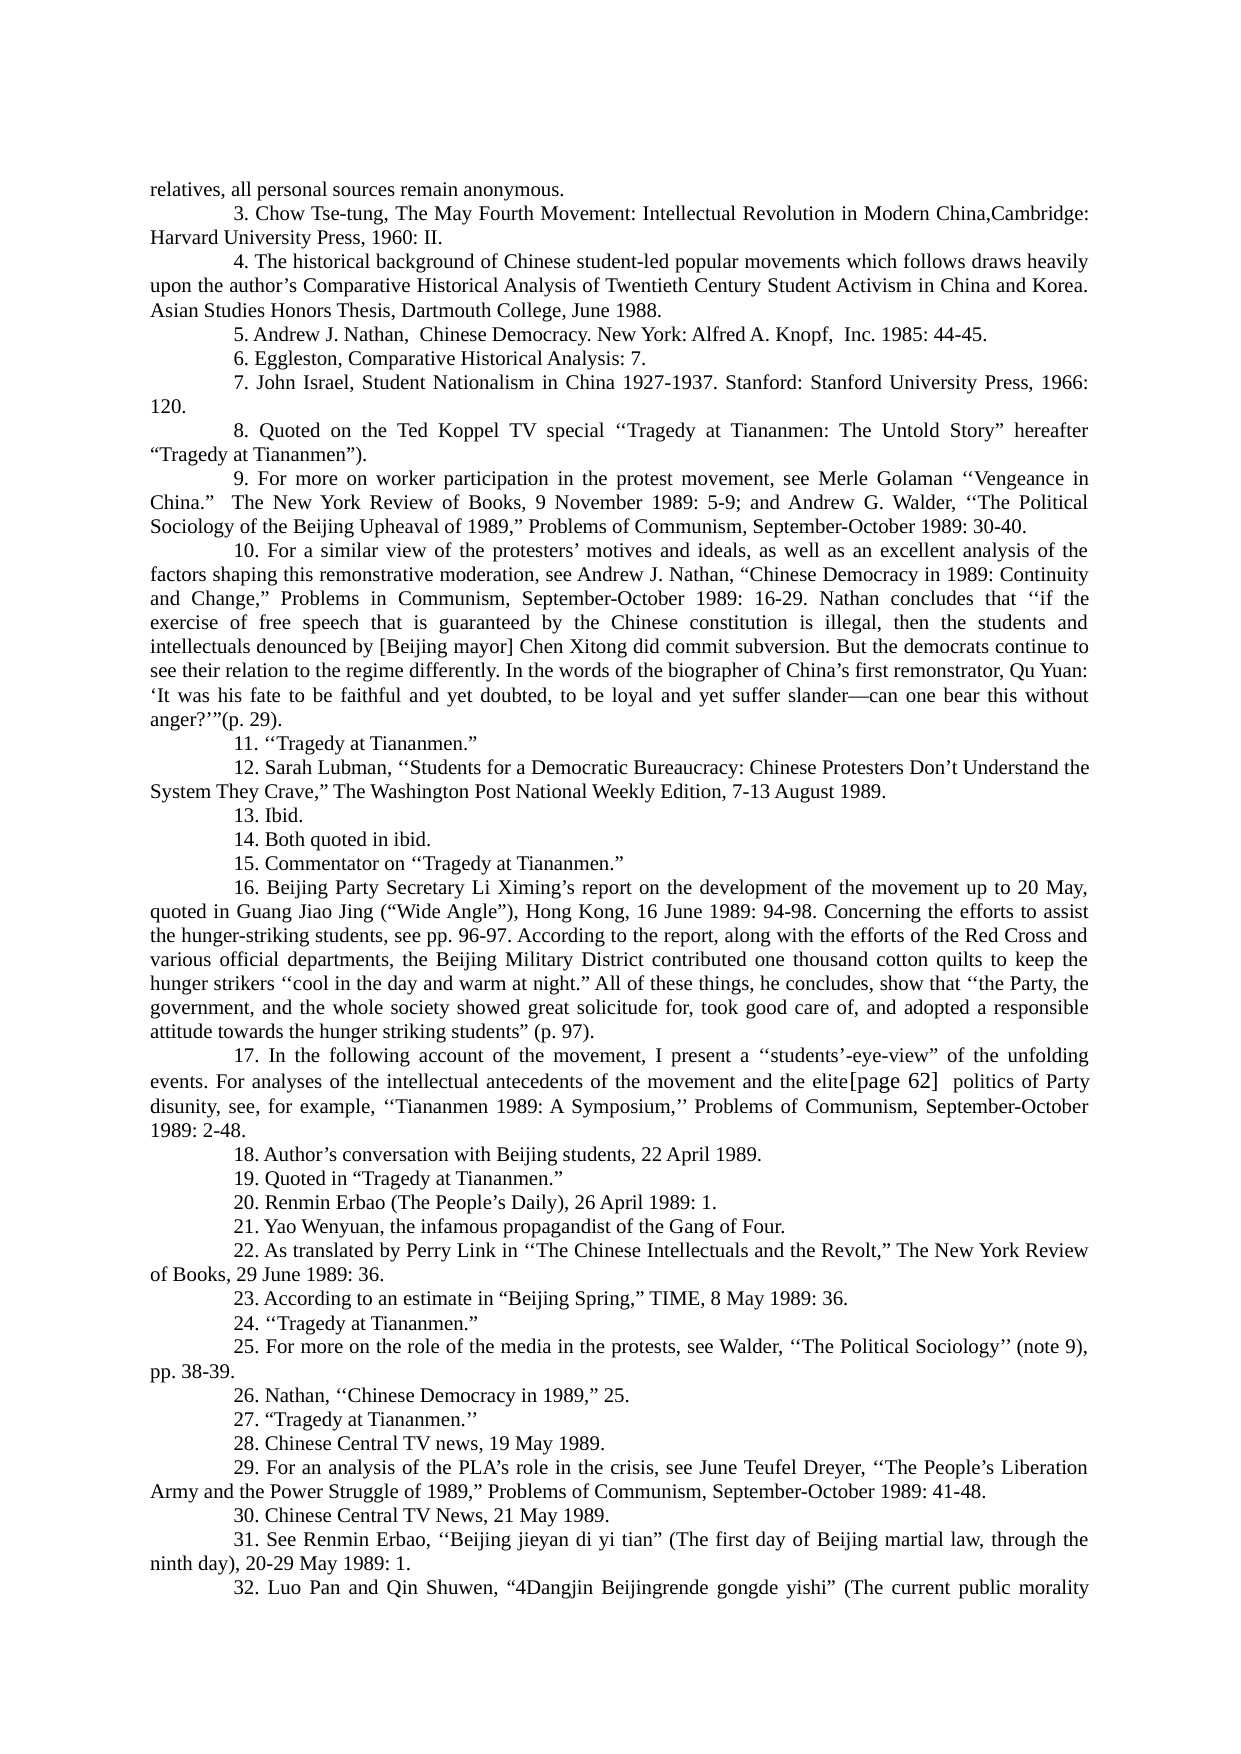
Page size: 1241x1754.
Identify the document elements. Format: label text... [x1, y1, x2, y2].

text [150, 177, 1090, 201]
text 25. For more on the role of the media in the protests, see Walder, ‘‘The Political Sociology’’ (note 9), pp. 38-39. [150, 1334, 1090, 1383]
text 11. ‘‘Tragedy at Tiananmen.” [150, 731, 1090, 755]
text 13. Ibid. [150, 803, 1090, 827]
text 23. According to an estimate in “Beijing Spring,” TIME, 8 May 1989: 36. [150, 1286, 1090, 1310]
text 16. Beijing Party Secretary Li Ximing’s report on the development of the movement up to 20 May, quoted in Guang Jiao Jing (“Wide Angle”), Hong Kong, 16 June 1989: 94-98. Concerning the efforts to assist the hunger-striking students, see pp. 96-97. According to the report, along with the efforts of the Red Cross and various official departments, the Beijing Military District contributed one thousand cotton quilts to keep the hunger strikers ‘‘cool in the day and warm at night.” All of these things, he concludes, show that ‘‘the Party, the government, and the whole society showed great solicitude for, took good care of, and adopted a responsible attitude towards the hunger striking students” (p. 97). [150, 875, 1090, 1043]
text 8. Quoted on the Ted Koppel TV special ‘‘Tragedy at Tiananmen: The Untold Story” hereafter “Tragedy at Tiananmen”). [150, 418, 1090, 466]
text 26. Nathan, ‘‘Chinese Democracy in 1989,” 25. [150, 1383, 1090, 1407]
text 9. For more on worker participation in the protest movement, see Merle Golaman ‘‘Vengeance in China.” The New York Review of Books, 9 November 1989: 5-9; and Andrew G. Walder, ‘‘The Political Sociology of the Beijing Upheaval of 1989,” Problems of Communism, September-October 1989: 30-40. [150, 466, 1090, 538]
text 4. The historical background of Chinese student-led popular movements which follows draws heavily upon the author’s Comparative Historical Analysis of Twentieth Century Student Activism in China and Korea. Asian Studies Honors Thesis, Dartmouth College, June 1988. [150, 249, 1090, 322]
text 5. Andrew J. Nathan, Chinese Democracy. New York: Alfred A. Knopf, Inc. 1985: 44-45. [150, 322, 1090, 346]
text 29. For an analysis of the PLA’s role in the crisis, see June Teufel Dreyer, ‘‘The People’s Liberation Army and the Power Struggle of 1989,” Problems of Communism, September-October 1989: 41-48. [150, 1455, 1090, 1503]
text 10. For a similar view of the protesters’ motives and ideals, as well as an excellent analysis of the factors shaping this remonstrative moderation, see Andrew J. Nathan, “Chinese Democracy in 1989: Continuity and Change,” Problems in Communism, September-October 1989: 16-29. Nathan concludes that ‘‘if the exercise of free speech that is guaranteed by the Chinese constitution is illegal, then the students and intellectuals denounced by [Beijing mayor] Chen Xitong did commit subversion. But the democrats continue to see their relation to the regime differently. In the words of the biographer of China’s first remonstrator, Qu Yuan: ‘It was his fate to be faithful and yet doubted, to be loyal and yet suffer slander—can one bear this without anger?’”(p. 29). [150, 538, 1090, 731]
text 19. Quoted in “Tragedy at Tiananmen.” [150, 1166, 1090, 1190]
text 30. Chinese Central TV News, 21 May 1989. [150, 1503, 1090, 1527]
text 12. Sarah Lubman, ‘‘Students for a Democratic Bureaucracy: Chinese Protesters Don’t Understand the System They Crave,” The Washington Post National Weekly Edition, 7-13 August 1989. [150, 755, 1090, 803]
text 31. See Renmin Erbao, ‘‘Beijing jieyan di yi tian” (The first day of Beijing martial law, through the ninth day), 20-29 May 1989: 1. [150, 1527, 1090, 1575]
text 22. As translated by Perry Link in ‘‘The Chinese Intellectuals and the Revolt,” The New York Review of Books, 29 June 1989: 36. [150, 1238, 1090, 1286]
text 6. Eggleston, Comparative Historical Analysis: 7. [150, 346, 1090, 370]
text 21. Yao Wenyuan, the infamous propagandist of the Gang of Four. [150, 1214, 1090, 1238]
text 7. John Israel, Student Nationalism in China 1927-1937. Stanford: Stanford University Press, 1966: 120. [150, 370, 1090, 418]
text 20. Renmin Erbao (The People’s Daily), 26 April 1989: 1. [150, 1190, 1090, 1214]
text 24. ‘‘Tragedy at Tiananmen.” [150, 1310, 1090, 1334]
text 14. Both quoted in ibid. [150, 827, 1090, 851]
text 28. Chinese Central TV news, 19 May 1989. [150, 1431, 1090, 1455]
text 3. Chow Tse-tung, The May Fourth Movement: Intellectual Revolution in Modern China,Cambridge: Harvard University Press, 1960: II. [150, 201, 1090, 249]
text 27. “Tragedy at Tiananmen.’’ [150, 1407, 1090, 1431]
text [150, 1575, 1090, 1599]
text 15. Commentator on ‘‘Tragedy at Tiananmen.” [150, 851, 1090, 875]
text 18. Author’s conversation with Beijing students, 22 April 1989. [150, 1142, 1090, 1166]
text 17. In the following account of the movement, I present a ‘‘students’-eye-view” of the unfolding events. For analyses of the intellectual antecedents of the movement and the elite[page 62] politics of Party disunity, see, for example, ‘‘Tiananmen 1989: A Symposium,’’ Problems of Communism, September-October 1989: 2-48. [150, 1043, 1090, 1142]
